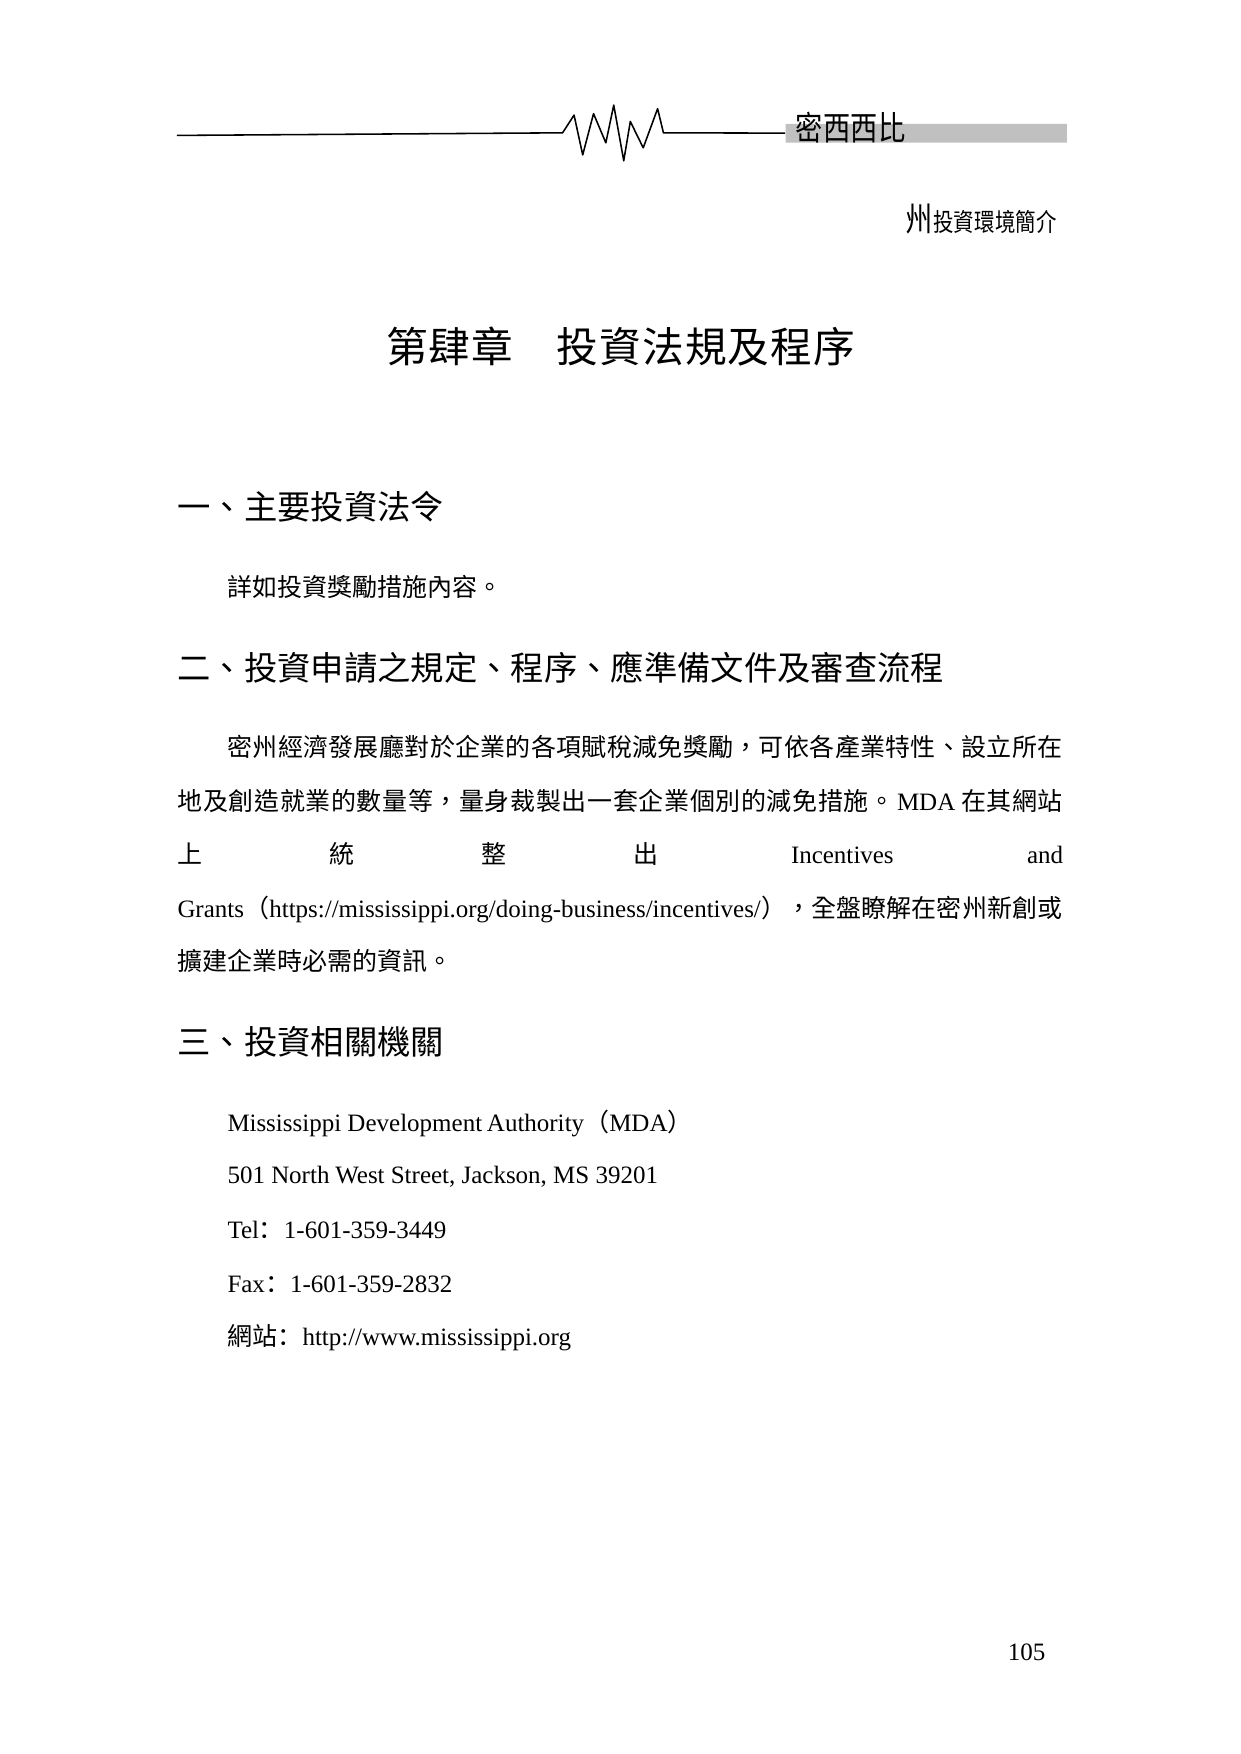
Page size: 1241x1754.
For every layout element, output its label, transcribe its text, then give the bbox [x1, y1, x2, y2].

text Fax：1-601-359-2832 [177, 1254, 1063, 1308]
text 三、投資相關機關 [177, 1013, 1063, 1067]
text 網站：http://www.mississippi.org [177, 1308, 1063, 1362]
text 詳如投資獎勵措施內容。 [177, 558, 1063, 612]
text 一、主要投資法令 [177, 478, 1063, 532]
text 二、投資申請之規定、程序、應準備文件及審查流程 [177, 639, 1063, 692]
text 501 North West Street, Jackson, MS 39201 [177, 1147, 1063, 1201]
text Tel：1-601-359-3449 [177, 1201, 1063, 1254]
text 第肆章 投資法規及程序 [177, 291, 1063, 398]
text 密州經濟發展廳對於企業的各項賦稅減免獎勵，可依各產業特性、設立所在地及創造就業的數量等，量身裁製出一套企業個別的減免措施。MDA在其網站上統整出Incentives and Grants（https://mississippi.org/doing-business/incentives/），全盤瞭解在密州新創或擴建企業時必需的資訊。 [177, 719, 1063, 987]
text Mississippi Development Authority（MDA） [177, 1094, 1063, 1147]
